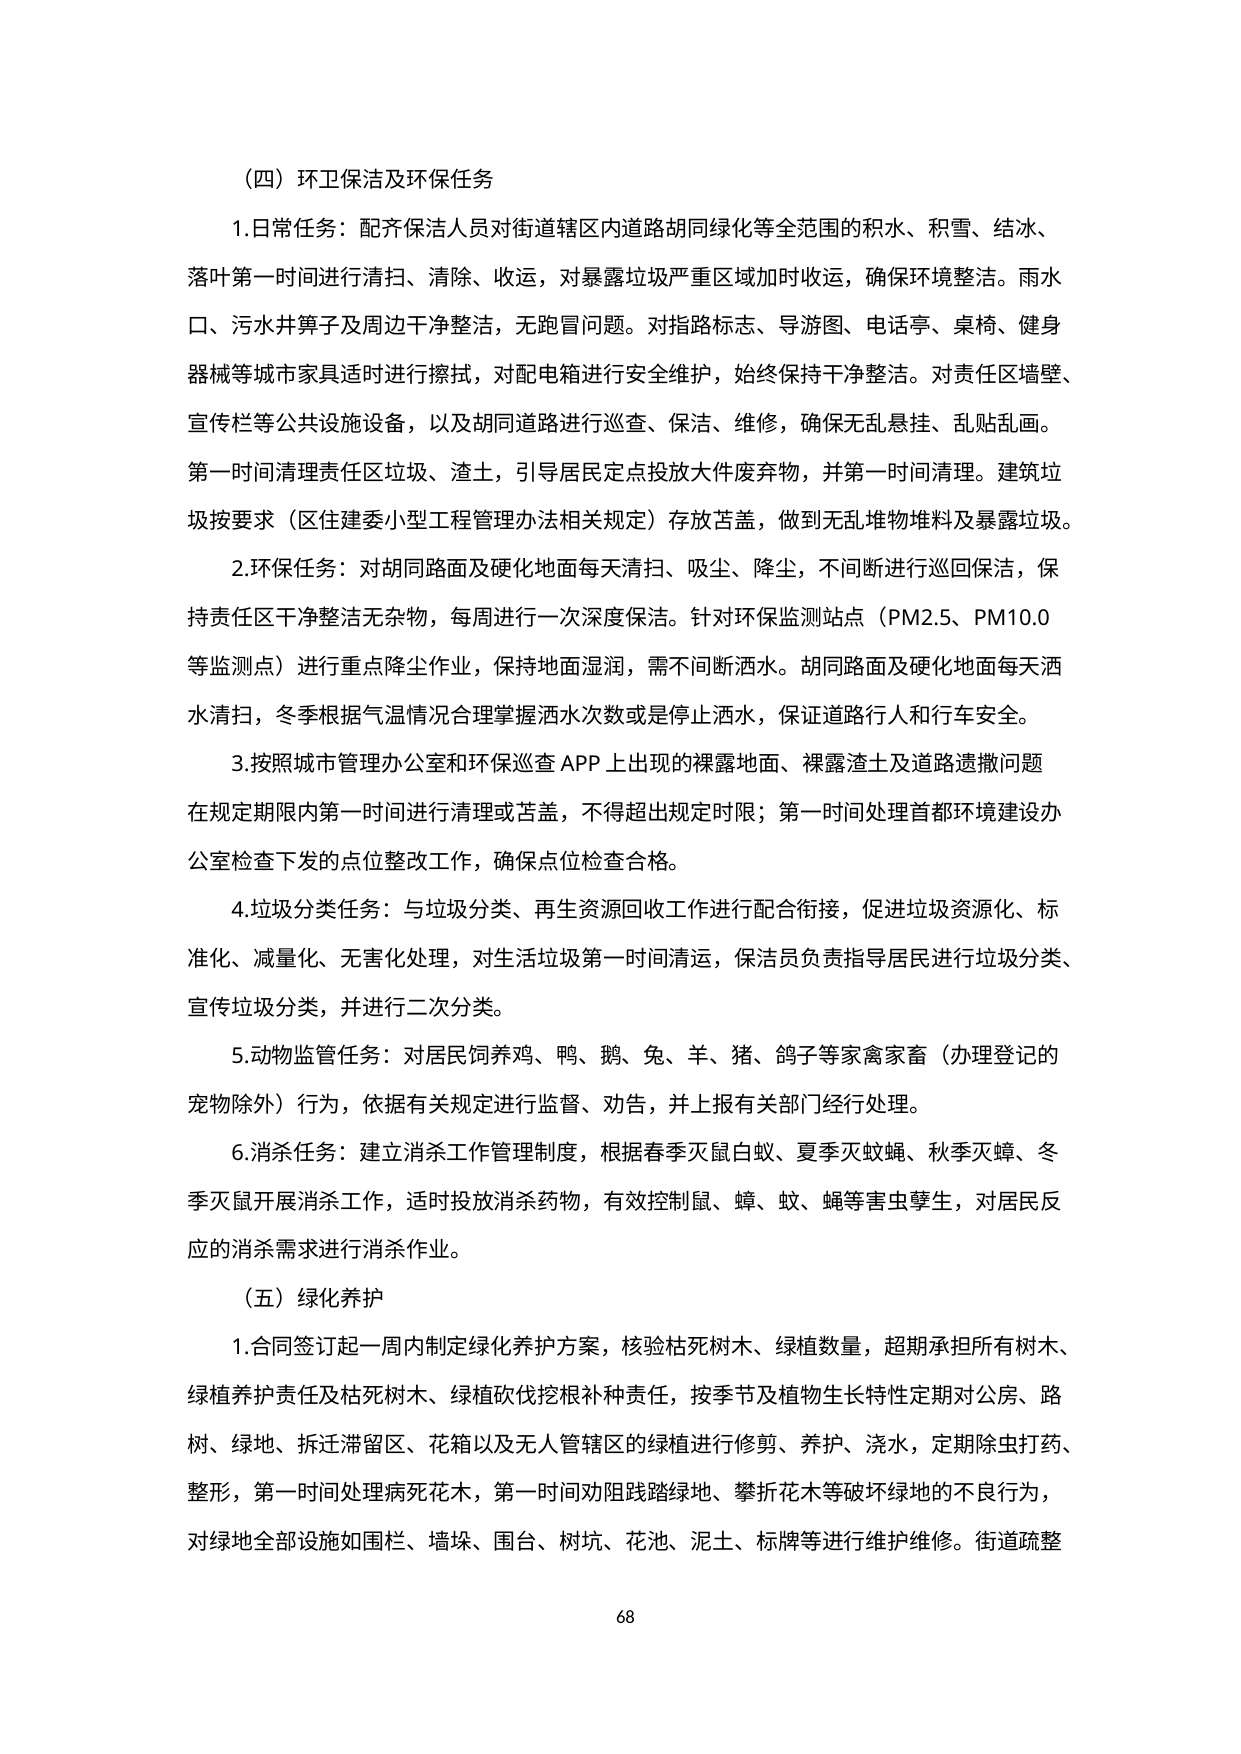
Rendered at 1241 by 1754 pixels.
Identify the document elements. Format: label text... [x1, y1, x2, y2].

text （五）绿化养护 [187, 1280, 1063, 1313]
text 3.按照城市管理办公室和环保巡查APP上出现的裸露地面、裸露渣土及道路遗撒问题在规定期限内第一时间进行清理或苫盖，不得超出规定时限；第一时间处理首都环境建设办公室检查下发的点位整改工作，确保点位检查合格。 [187, 746, 1063, 876]
text 2.环保任务：对胡同路面及硬化地面每天清扫、吸尘、降尘，不间断进行巡回保洁，保持责任区干净整洁无杂物，每周进行一次深度保洁。针对环保监测站点（PM2.5、PM10.0等监测点）进行重点降尘作业，保持地面湿润，需不间断洒水。胡同路面及硬化地面每天洒水清扫，冬季根据气温情况合理掌握洒水次数或是停止洒水，保证道路行人和行车安全。 [187, 551, 1063, 730]
text 6.消杀任务：建立消杀工作管理制度，根据春季灭鼠白蚁、夏季灭蚊蝇、秋季灭蟑、冬季灭鼠开展消杀工作，适时投放消杀药物，有效控制鼠、蟑、蚊、蝇等害虫孽生，对居民反应的消杀需求进行消杀作业。 [187, 1134, 1063, 1264]
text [187, 1329, 1063, 1556]
text 1.日常任务：配齐保洁人员对街道辖区内道路胡同绿化等全范围的积水、积雪、结冰、落叶第一时间进行清扫、清除、收运，对暴露垃圾严重区域加时收运，确保环境整洁。雨水口、污水井箅子及周边干净整洁，无跑冒问题。对指路标志、导游图、电话亭、桌椅、健身器械等城市家具适时进行擦拭，对配电箱进行安全维护，始终保持干净整洁。对责任区墙壁、宣传栏等公共设施设备，以及胡同道路进行巡查、保洁、维修，确保无乱悬挂、乱贴乱画。第一时间清理责任区垃圾、渣土，引导居民定点投放大件废弃物，并第一时间清理。建筑垃圾按要求（区住建委小型工程管理办法相关规定）存放苫盖，做到无乱堆物堆料及暴露垃圾。 [187, 210, 1063, 535]
text （四）环卫保洁及环保任务 [187, 162, 1063, 194]
text 4.垃圾分类任务：与垃圾分类、再生资源回收工作进行配合衔接，促进垃圾资源化、标准化、减量化、无害化处理，对生活垃圾第一时间清运，保洁员负责指导居民进行垃圾分类、宣传垃圾分类，并进行二次分类。 [187, 892, 1063, 1022]
text 5.动物监管任务：对居民饲养鸡、鸭、鹅、兔、羊、猪、鸽子等家禽家畜（办理登记的宠物除外）行为，依据有关规定进行监督、劝告，并上报有关部门经行处理。 [187, 1037, 1063, 1119]
